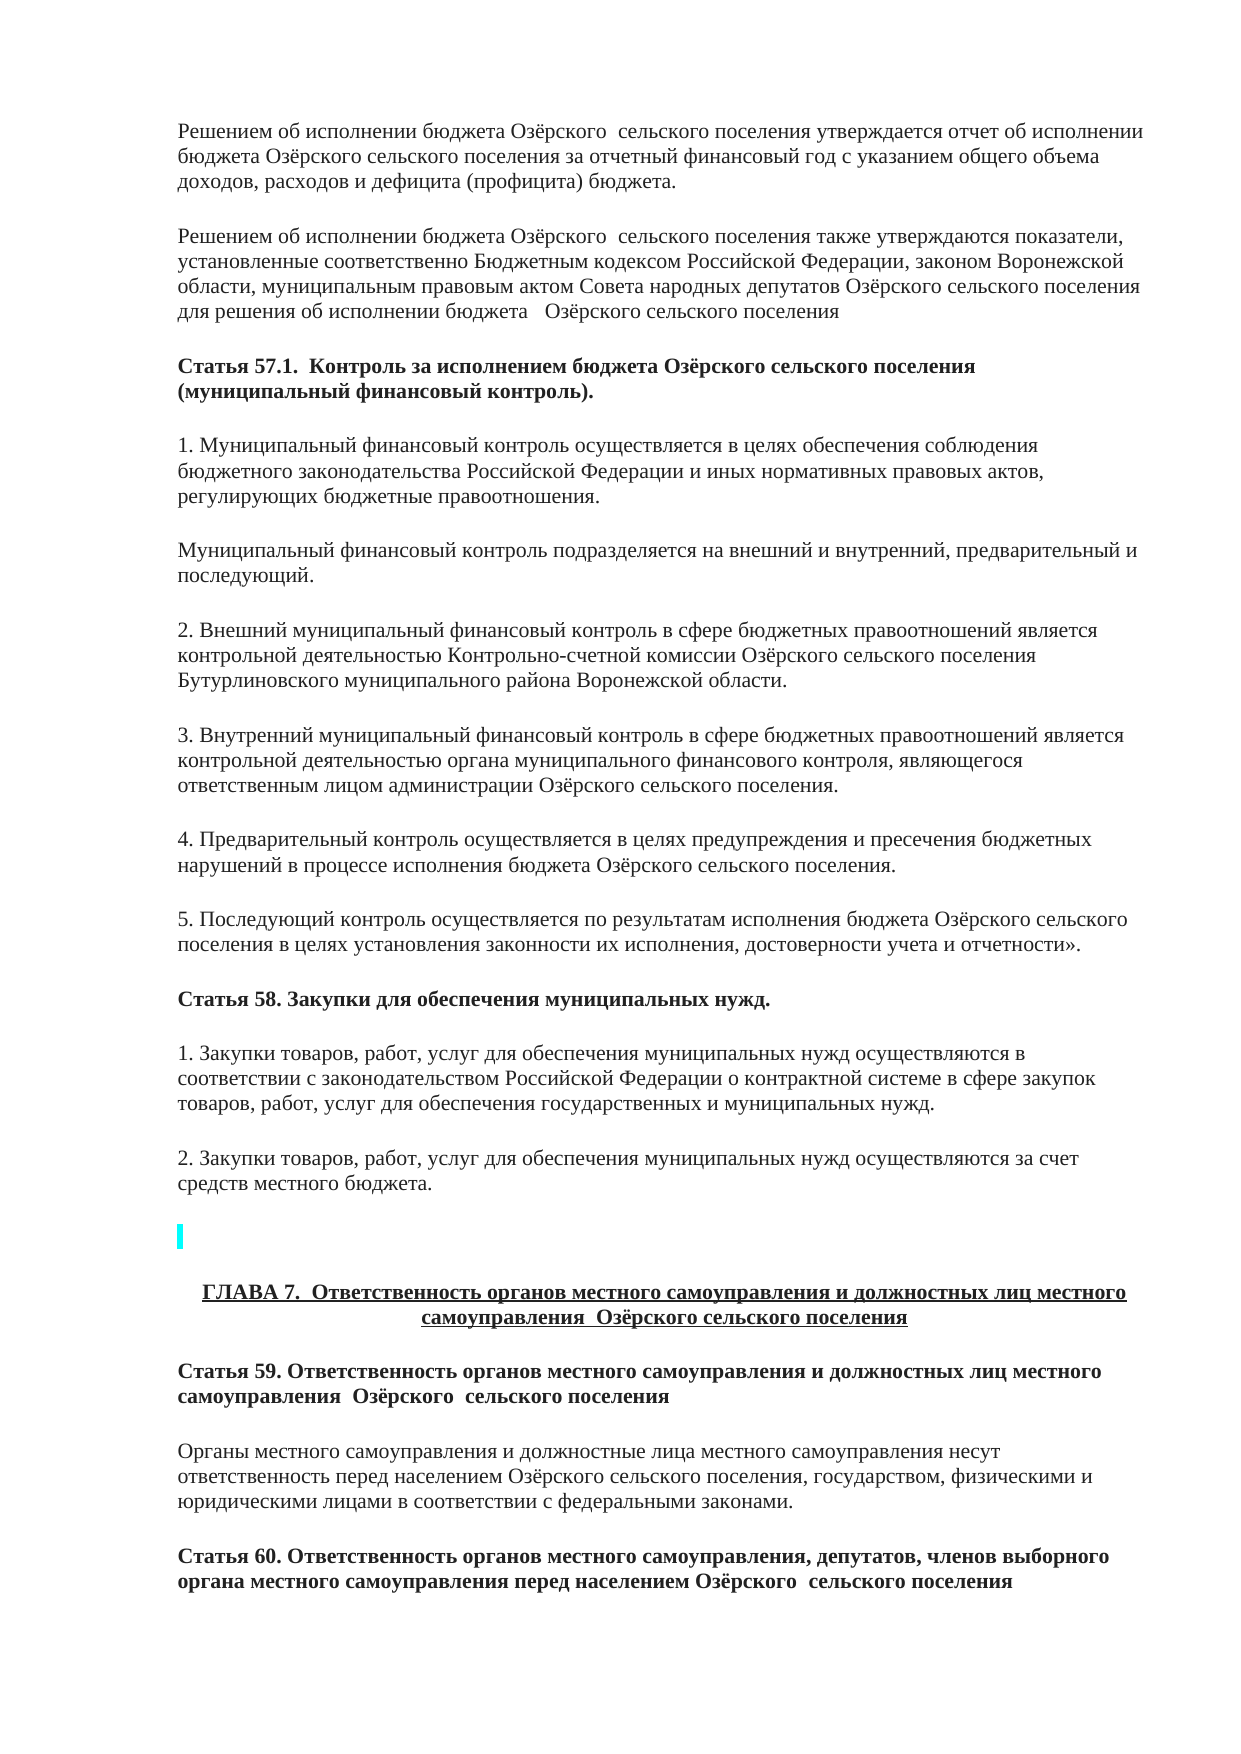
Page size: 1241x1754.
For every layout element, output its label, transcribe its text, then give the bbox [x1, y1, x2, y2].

text 3. Внутренний муниципальный финансовый контроль в сфере бюджетных правоотношений является контрольной деятельностью органа муниципального финансового контроля, являющегося ответственным лицом администрации Озёрского сельского поселения. [177, 722, 1152, 797]
text Статья 58. Закупки для обеспечения муниципальных нужд. [177, 986, 1152, 1011]
text Статья 59. Ответственность органов местного самоуправления и должностных лиц местного самоуправления Озёрского сельского поселения [177, 1358, 1152, 1409]
text 2. Закупки товаров, работ, услуг для обеспечения муниципальных нужд осуществляются за счет средств местного бюджета. [177, 1145, 1152, 1195]
text Органы местного самоуправления и должностные лица местного самоуправления несут ответственность перед населением Озёрского сельского поселения, государством, физическими и юридическими лицами в соответствии с федеральными законами. [177, 1438, 1152, 1513]
text Статья 57.1. Контроль за исполнением бюджета Озёрского сельского поселения (муниципальный финансовый контроль). [177, 353, 1152, 403]
text ГЛАВА 7. Ответственность органов местного самоуправления и должностных лиц местного самоуправления Озёрского сельского поселения [177, 1279, 1152, 1329]
text 1. Муниципальный финансовый контроль осуществляется в целях обеспечения соблюдения бюджетного законодательства Российской Федерации и иных нормативных правовых актов, регулирующих бюджетные правоотношения. [177, 432, 1152, 508]
text 2. Внешний муниципальный финансовый контроль в сфере бюджетных правоотношений является контрольной деятельностью Контрольно-счетной комиссии Озёрского сельского поселения Бутурлиновского муниципального района Воронежской области. [177, 617, 1152, 692]
text Муниципальный финансовый контроль подразделяется на внешний и внутренний, предварительный и последующий. [177, 537, 1152, 588]
text 4. Предварительный контроль осуществляется в целях предупреждения и пресечения бюджетных нарушений в процессе исполнения бюджета Озёрского сельского поселения. [177, 826, 1152, 877]
text 1. Закупки товаров, работ, услуг для обеспечения муниципальных нужд осуществляются в соответствии с законодательством Российской Федерации о контрактной системе в сфере закупок товаров, работ, услуг для обеспечения государственных и муниципальных нужд. [177, 1040, 1152, 1116]
text 5. Последующий контроль осуществляется по результатам исполнения бюджета Озёрского сельского поселения в целях установления законности их исполнения, достоверности учета и отчетности». [177, 906, 1152, 956]
text Решением об исполнении бюджета Озёрского сельского поселения также утверждаются показатели, установленные соответственно Бюджетным кодексом Российской Федерации, законом Воронежской области, муниципальным правовым актом Совета народных депутатов Озёрского сельского поселения для решения об исполнении бюджета Озёрского сельского поселения [177, 223, 1152, 324]
text Решением об исполнении бюджета Озёрского сельского поселения утверждается отчет об исполнении бюджета Озёрского сельского поселения за отчетный финансовый год с указанием общего объема доходов, расходов и дефицита (профицита) бюджета. [177, 118, 1152, 194]
text Статья 60. Ответственность органов местного самоуправления, депутатов, членов выборного органа местного самоуправления перед населением Озёрского сельского поселения [177, 1543, 1152, 1593]
